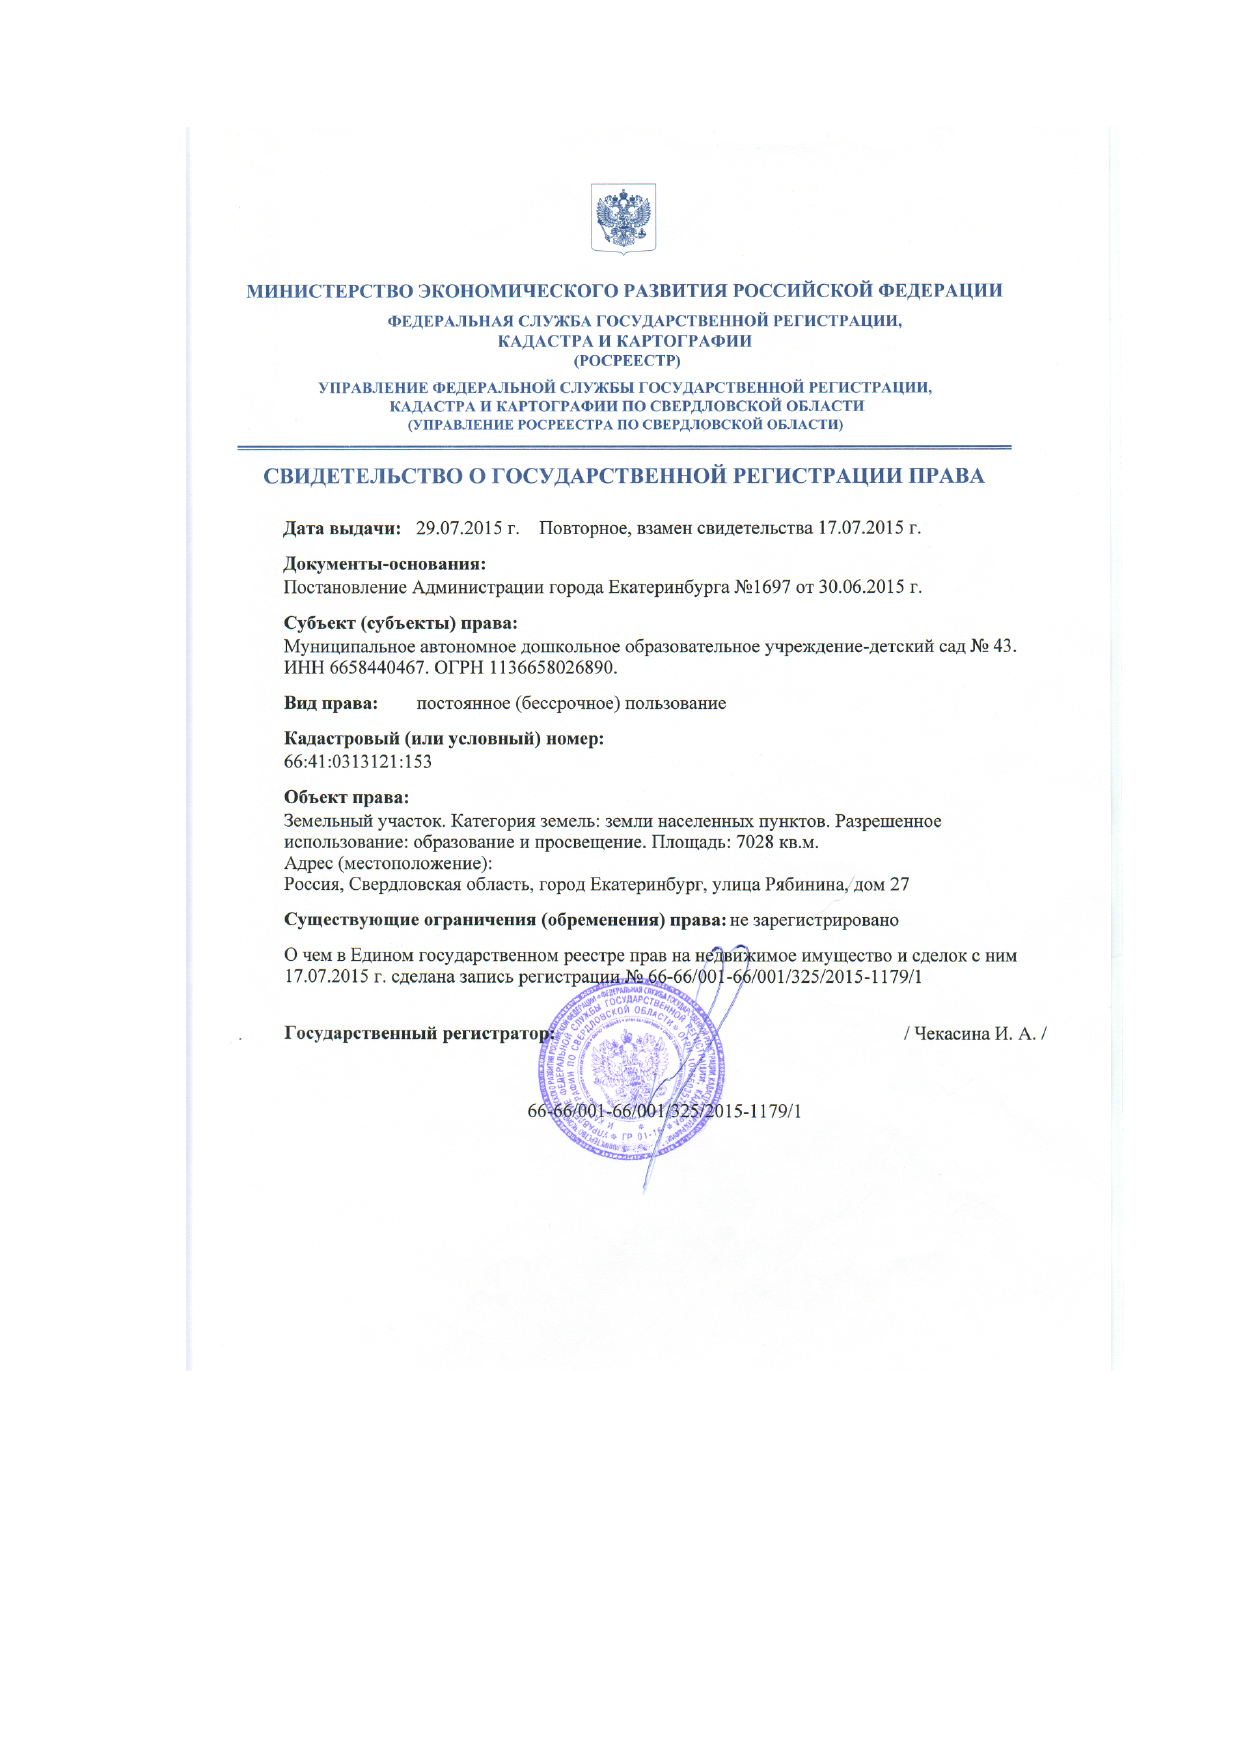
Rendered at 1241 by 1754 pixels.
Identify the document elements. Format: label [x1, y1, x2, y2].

picture [177, 118, 1152, 1379]
